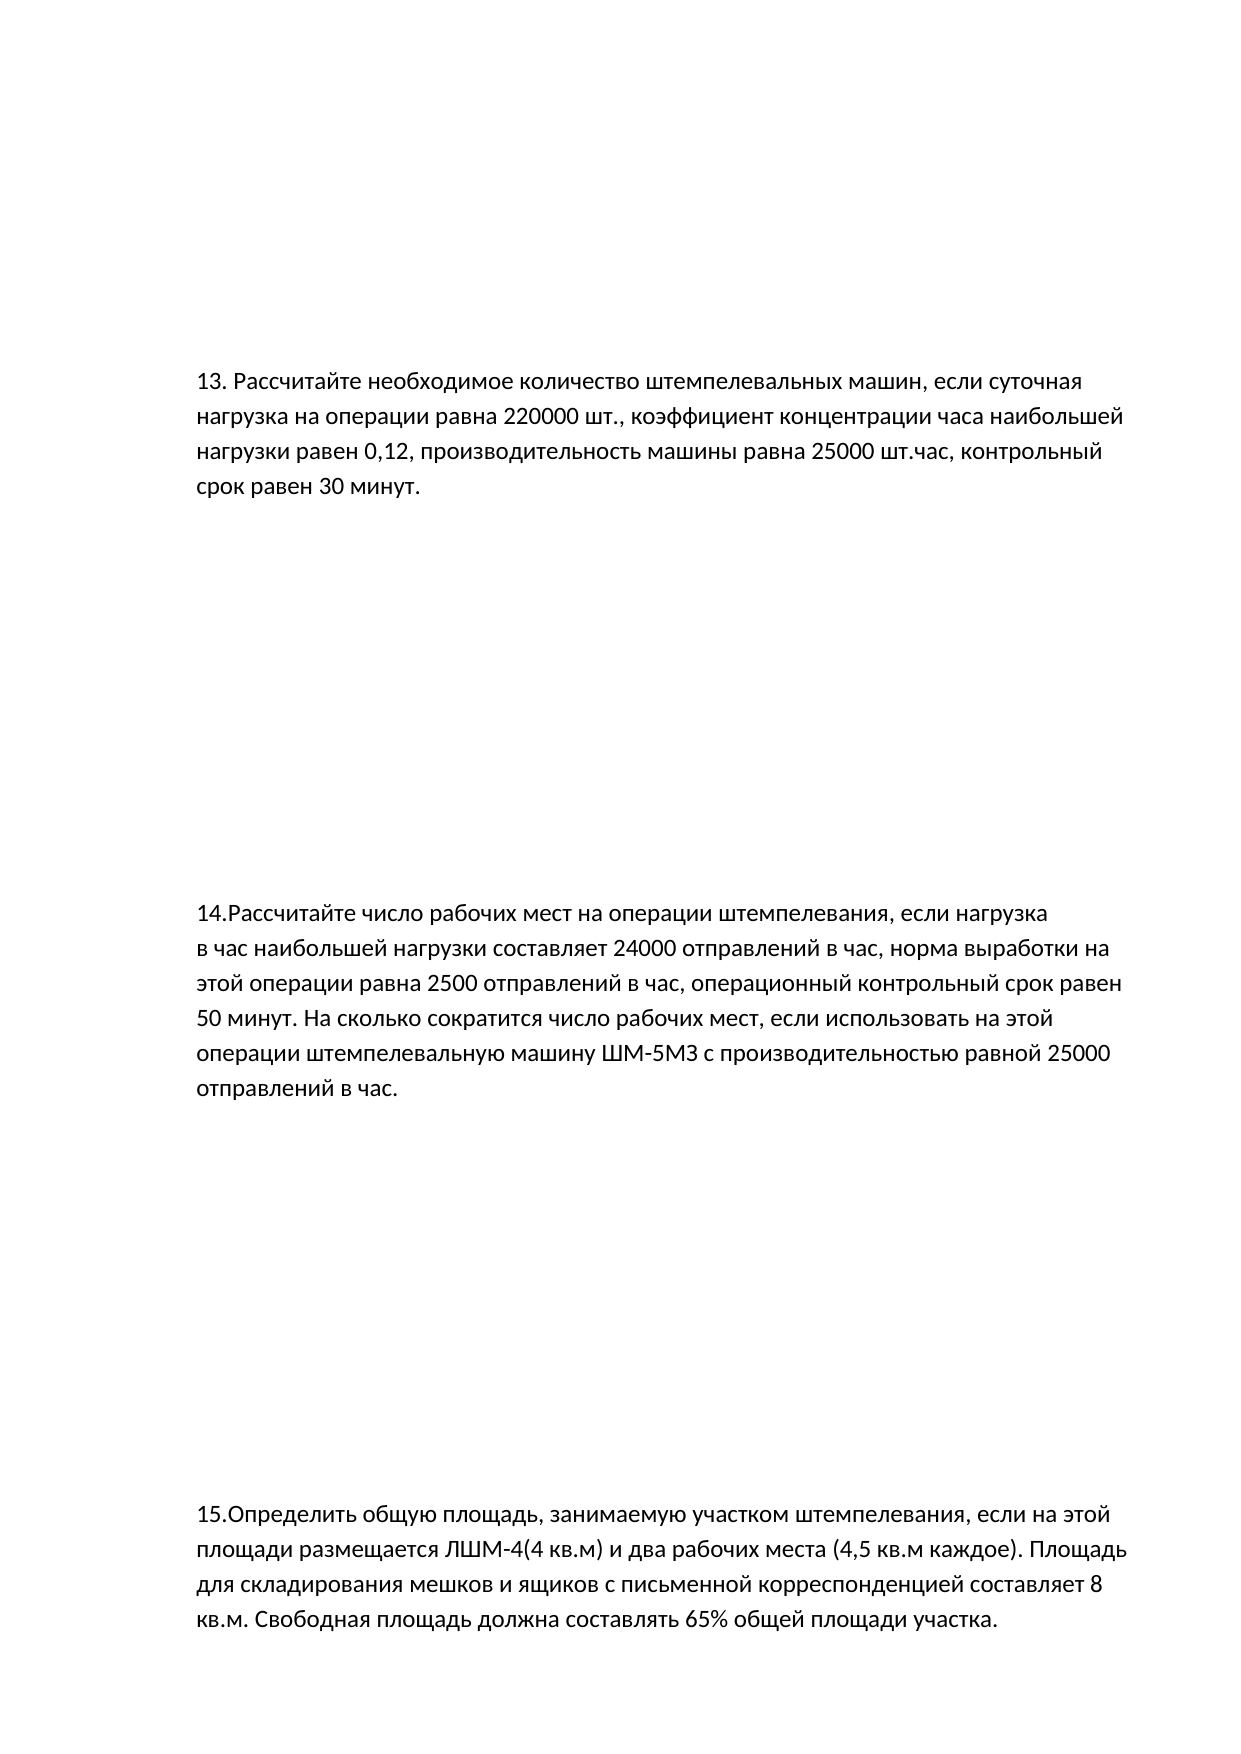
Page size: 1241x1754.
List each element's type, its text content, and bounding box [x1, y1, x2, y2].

text 13. Рассчитайте необходимое количество штемпелевальных машин, если суточная нагрузка на операции равна 220000 шт., коэффициент концентрации часа наибольшей нагрузки равен 0,12, производительность машины равна 25000 шт.час, контрольный срок равен 30 минут. [196, 365, 1152, 501]
text 15.Определить общую площадь, занимаемую участком штемпелевания, если на этой площади размещается ЛШМ-4(4 кв.м) и два рабочих места (4,5 кв.м каждое). Площадь для складирования мешков и ящиков с письменной корреспонденцией составляет 8 кв.м. Свободная площадь должна составлять 65% общей площади участка. [196, 1498, 1152, 1634]
text 14.Рассчитайте число рабочих мест на операции штемпелевания, если нагрузка в час наибольшей нагрузки составляет 24000 отправлений в час, норма выработки на этой операции равна 2500 отправлений в час, операционный контрольный срок равен 50 минут. На сколько сократится число рабочих мест, если использовать на этой операции штемпелевальную машину ШМ-5МЗ с производительностью равной 25000 отправлений в час. [196, 897, 1152, 1102]
